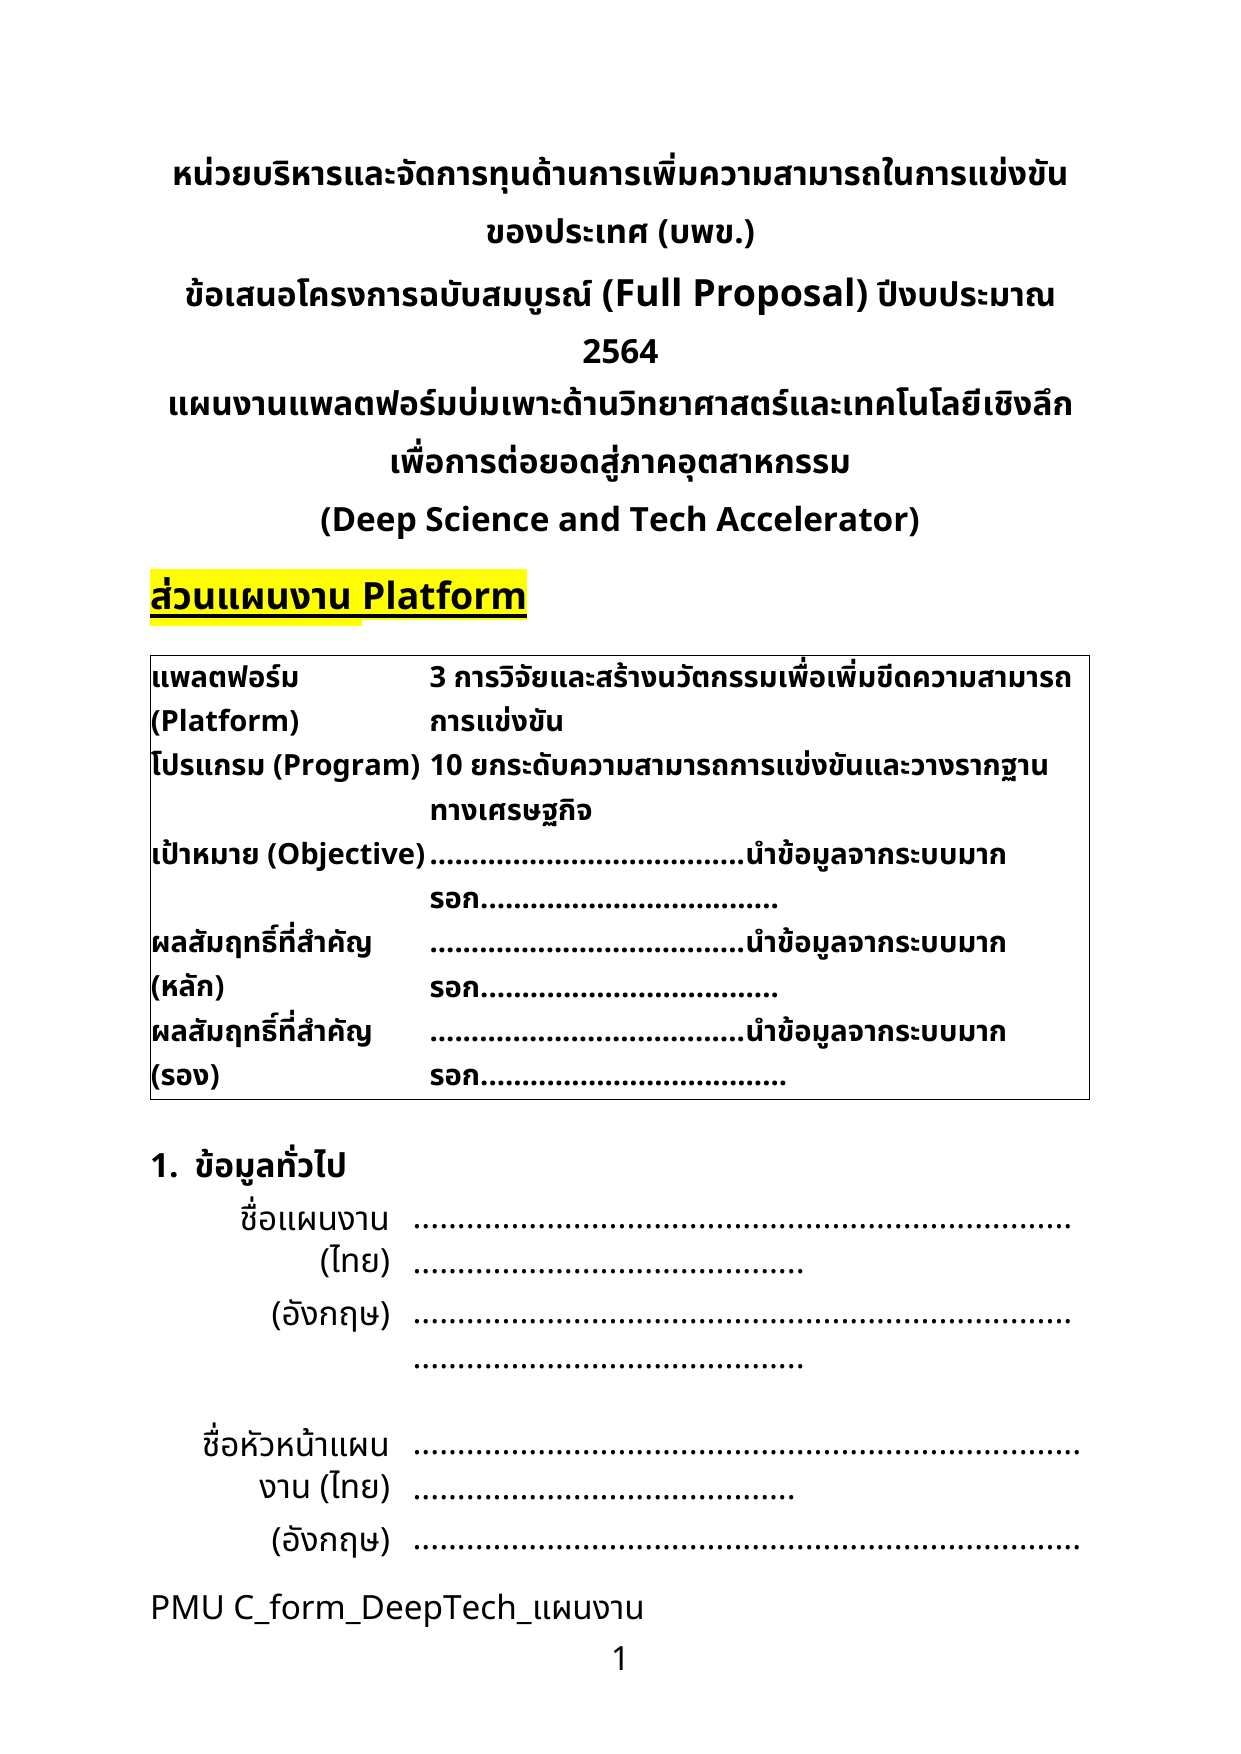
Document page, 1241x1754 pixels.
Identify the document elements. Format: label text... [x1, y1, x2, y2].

table_header ...................................................................................................................... [401, 1419, 1094, 1513]
text แผนงานแพลตฟอร์มบ่มเพาะด้านวิทยาศาสตร์และเทคโนโลยีเชิงลึกเพื่อการต่อยอดสู่ภาคอุตสาหกรรม [150, 380, 1090, 488]
text (Deep Science and Tech Accelerator) [150, 496, 1090, 541]
table_cell 10 ยกระดับความสามารถการแข่งขันและวางรากฐานทางเศรษฐกิจ [429, 745, 1089, 833]
table_cell ผลสัมฤทธิ์ที่สำคัญ (หลัก) [151, 922, 429, 1010]
table_cell โปรแกรม (Program) [151, 745, 429, 833]
table_cell (อังกฤษ) [156, 1288, 401, 1379]
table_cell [401, 1514, 1094, 1561]
table_cell ...................................................................................................................... [401, 1288, 1088, 1379]
table_cell ......................................นำข้อมูลจากระบบมากรอก.................................... [429, 833, 1089, 922]
table_header ชื่อแผนงาน (ไทย) [156, 1193, 401, 1288]
table_header ...................................................................................................................... [401, 1193, 1088, 1288]
table_cell ......................................นำข้อมูลจากระบบมากรอก.................................... [429, 922, 1089, 1010]
table_cell (อังกฤษ) [156, 1514, 401, 1561]
table_cell เป้าหมาย (Objective) [151, 833, 429, 922]
text ข้อเสนอโครงการฉบับสมบูรณ์ (Full Proposal) ปีงบประมาณ 2564 [150, 266, 1090, 373]
table_header 3 การวิจัยและสร้างนวัตกรรมเพื่อเพิ่มขีดความสามารถการแข่งขัน [429, 656, 1089, 745]
table_header แพลตฟอร์ม (Platform) [151, 656, 429, 745]
text หน่วยบริหารและจัดการทุนด้านการเพิ่มความสามารถในการแข่งขันของประเทศ (บพข.) [150, 150, 1090, 258]
table_cell ......................................นำข้อมูลจากระบบมากรอก..................................... [429, 1010, 1089, 1099]
table_header ชื่อหัวหน้าแผนงาน (ไทย) [156, 1419, 401, 1513]
table_cell ผลสัมฤทธิ์ที่สำคัญ (รอง) [151, 1010, 429, 1099]
text ส่วนแผนงาน Platform [362, 569, 1090, 626]
subtitle ข้อมูลทั่วไป [150, 1142, 1090, 1193]
